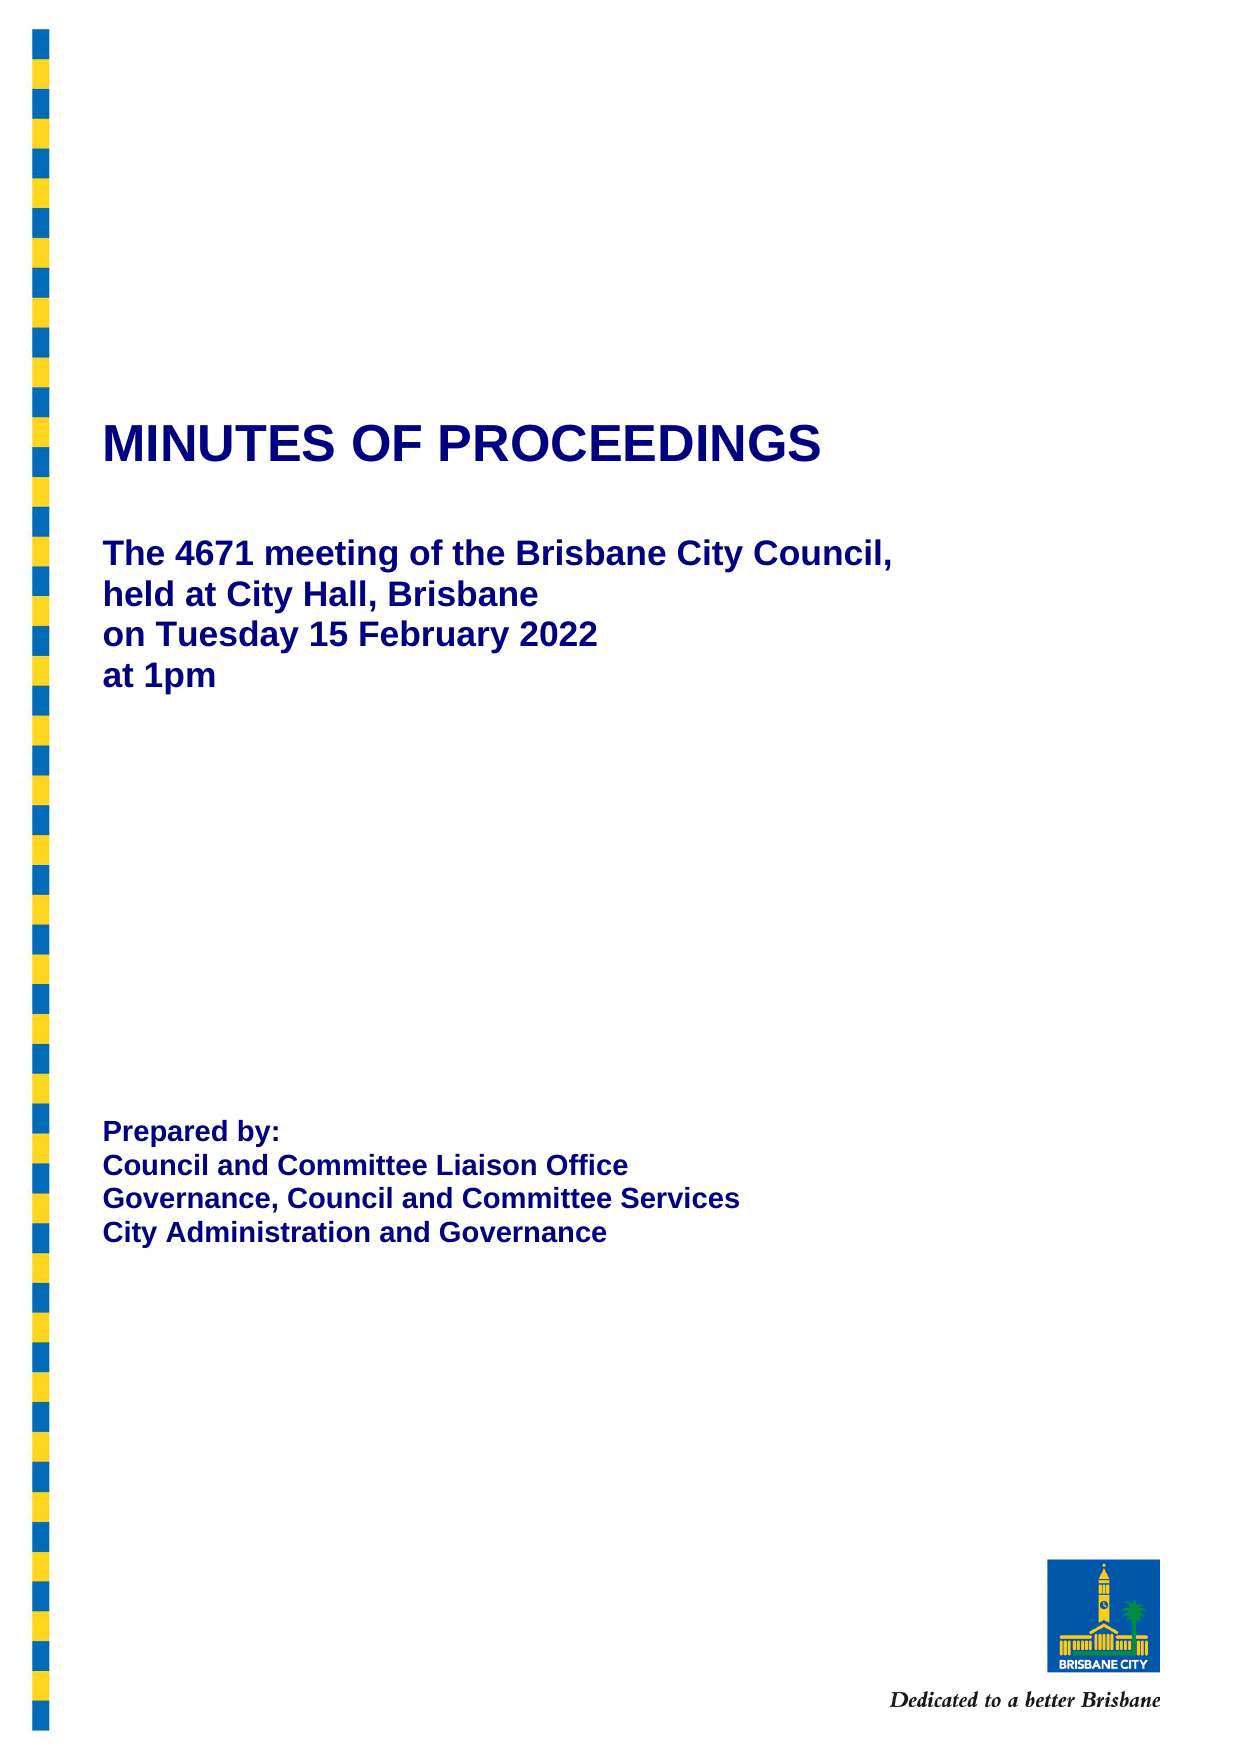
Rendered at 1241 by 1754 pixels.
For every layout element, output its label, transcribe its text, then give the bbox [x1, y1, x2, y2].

text Council and Committee Liaison Office [102, 1148, 1166, 1181]
text The 4671 meeting of the Brisbane City Council, [102, 532, 1166, 573]
text at 1pm [102, 654, 1166, 695]
text City Administration and Governance [102, 1215, 1166, 1248]
picture [889, 1558, 1161, 1707]
text Prepared by: [102, 1114, 1166, 1148]
text held at City Hall, Brisbane [102, 573, 1166, 613]
subtitle MINUTES OF PROCEEDINGS [102, 412, 1166, 472]
text Governance, Council and Committee Services [102, 1181, 1166, 1215]
picture [2, 0, 50, 1754]
text on Tuesday 15 February 2022 [102, 613, 1166, 654]
